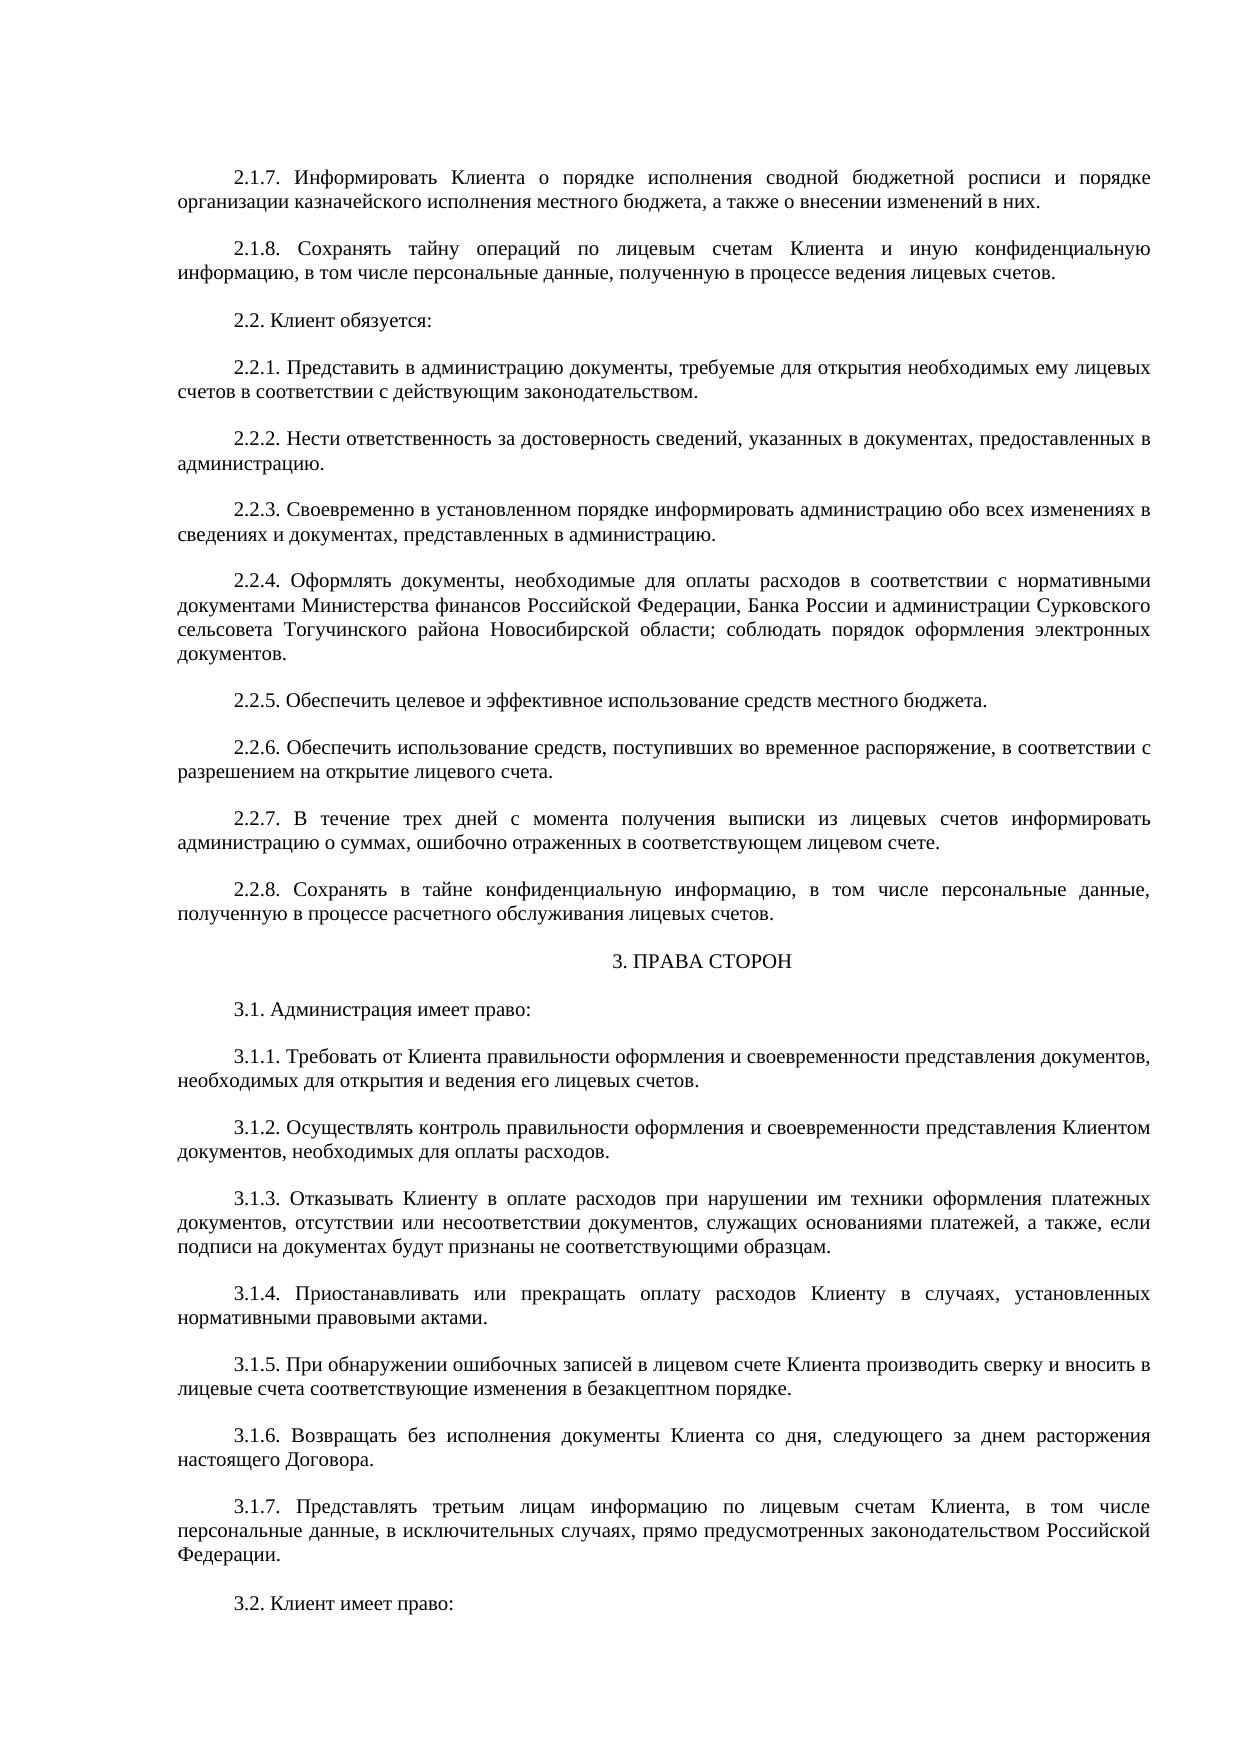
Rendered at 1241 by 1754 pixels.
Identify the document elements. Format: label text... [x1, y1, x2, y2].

text 3.1.5. При обнаружении ошибочных записей в лицевом счете Клиента производить сверку и вносить в лицевые счета соответствующие изменения в безакцептном порядке. [177, 1352, 1152, 1400]
text 3.2. Клиент имеет право: [177, 1591, 1152, 1614]
text 2.2.8. Сохранять в тайне конфиденциальную информацию, в том числе персональные данные, полученную в процессе расчетного обслуживания лицевых счетов. [177, 877, 1152, 925]
text 3. ПРАВА СТОРОН [177, 949, 1152, 973]
text 2.2.5. Обеспечить целевое и эффективное использование средств местного бюджета. [177, 688, 1152, 712]
text 3.1.6. Возвращать без исполнения документы Клиента со дня, следующего за днем расторжения настоящего Договора. [177, 1423, 1152, 1471]
text 2.2.2. Нести ответственность за достоверность сведений, указанных в документах, предоставленных в администрацию. [177, 426, 1152, 474]
text 3.1.4. Приостанавливать или прекращать оплату расходов Клиенту в случаях, установленных нормативными правовыми актами. [177, 1281, 1152, 1329]
text 2.2.3. Своевременно в установленном порядке информировать администрацию обо всех изменениях в сведениях и документах, представленных в администрацию. [177, 497, 1152, 546]
text 3.1. Администрация имеет право: [177, 997, 1152, 1021]
text 3.1.1. Требовать от Клиента правильности оформления и своевременности представления документов, необходимых для открытия и ведения его лицевых счетов. [177, 1044, 1152, 1092]
text 2.1.8. Сохранять тайну операций по лицевым счетам Клиента и иную конфиденциальную информацию, в том числе персональные данные, полученную в процессе ведения лицевых счетов. [177, 236, 1152, 284]
text 3.1.3. Отказывать Клиенту в оплате расходов при нарушении им техники оформления платежных документов, отсутствии или несоответствии документов, служащих основаниями платежей, а также, если подписи на документах будут признаны не соответствующими образцам. [177, 1186, 1152, 1258]
text 2.2.6. Обеспечить использование средств, поступивших во временное распоряжение, в соответствии с разрешением на открытие лицевого счета. [177, 734, 1152, 783]
text 2.1.7. Информировать Клиента о порядке исполнения сводной бюджетной росписи и порядке организации казначейского исполнения местного бюджета, а также о внесении изменений в них. [177, 165, 1152, 213]
text 2.2. Клиент обязуется: [177, 308, 1152, 332]
text 3.1.7. Представлять третьим лицам информацию по лицевым счетам Клиента, в том числе персональные данные, в исключительных случаях, прямо предусмотренных законодательством Российской Федерации. [177, 1494, 1152, 1566]
text 2.2.7. В течение трех дней с момента получения выписки из лицевых счетов информировать администрацию о суммах, ошибочно отраженных в соответствующем лицевом счете. [177, 806, 1152, 854]
text 2.2.4. Оформлять документы, необходимые для оплаты расходов в соответствии с нормативными документами Министерства финансов Российской Федерации, Банка России и администрации Сурковского сельсовета Тогучинского района Новосибирской области; соблюдать порядок оформления электронных документов. [177, 568, 1152, 665]
text 3.1.2. Осуществлять контроль правильности оформления и своевременности представления Клиентом документов, необходимых для оплаты расходов. [177, 1115, 1152, 1163]
text 2.2.1. Представить в администрацию документы, требуемые для открытия необходимых ему лицевых счетов в соответствии с действующим законодательством. [177, 355, 1152, 403]
